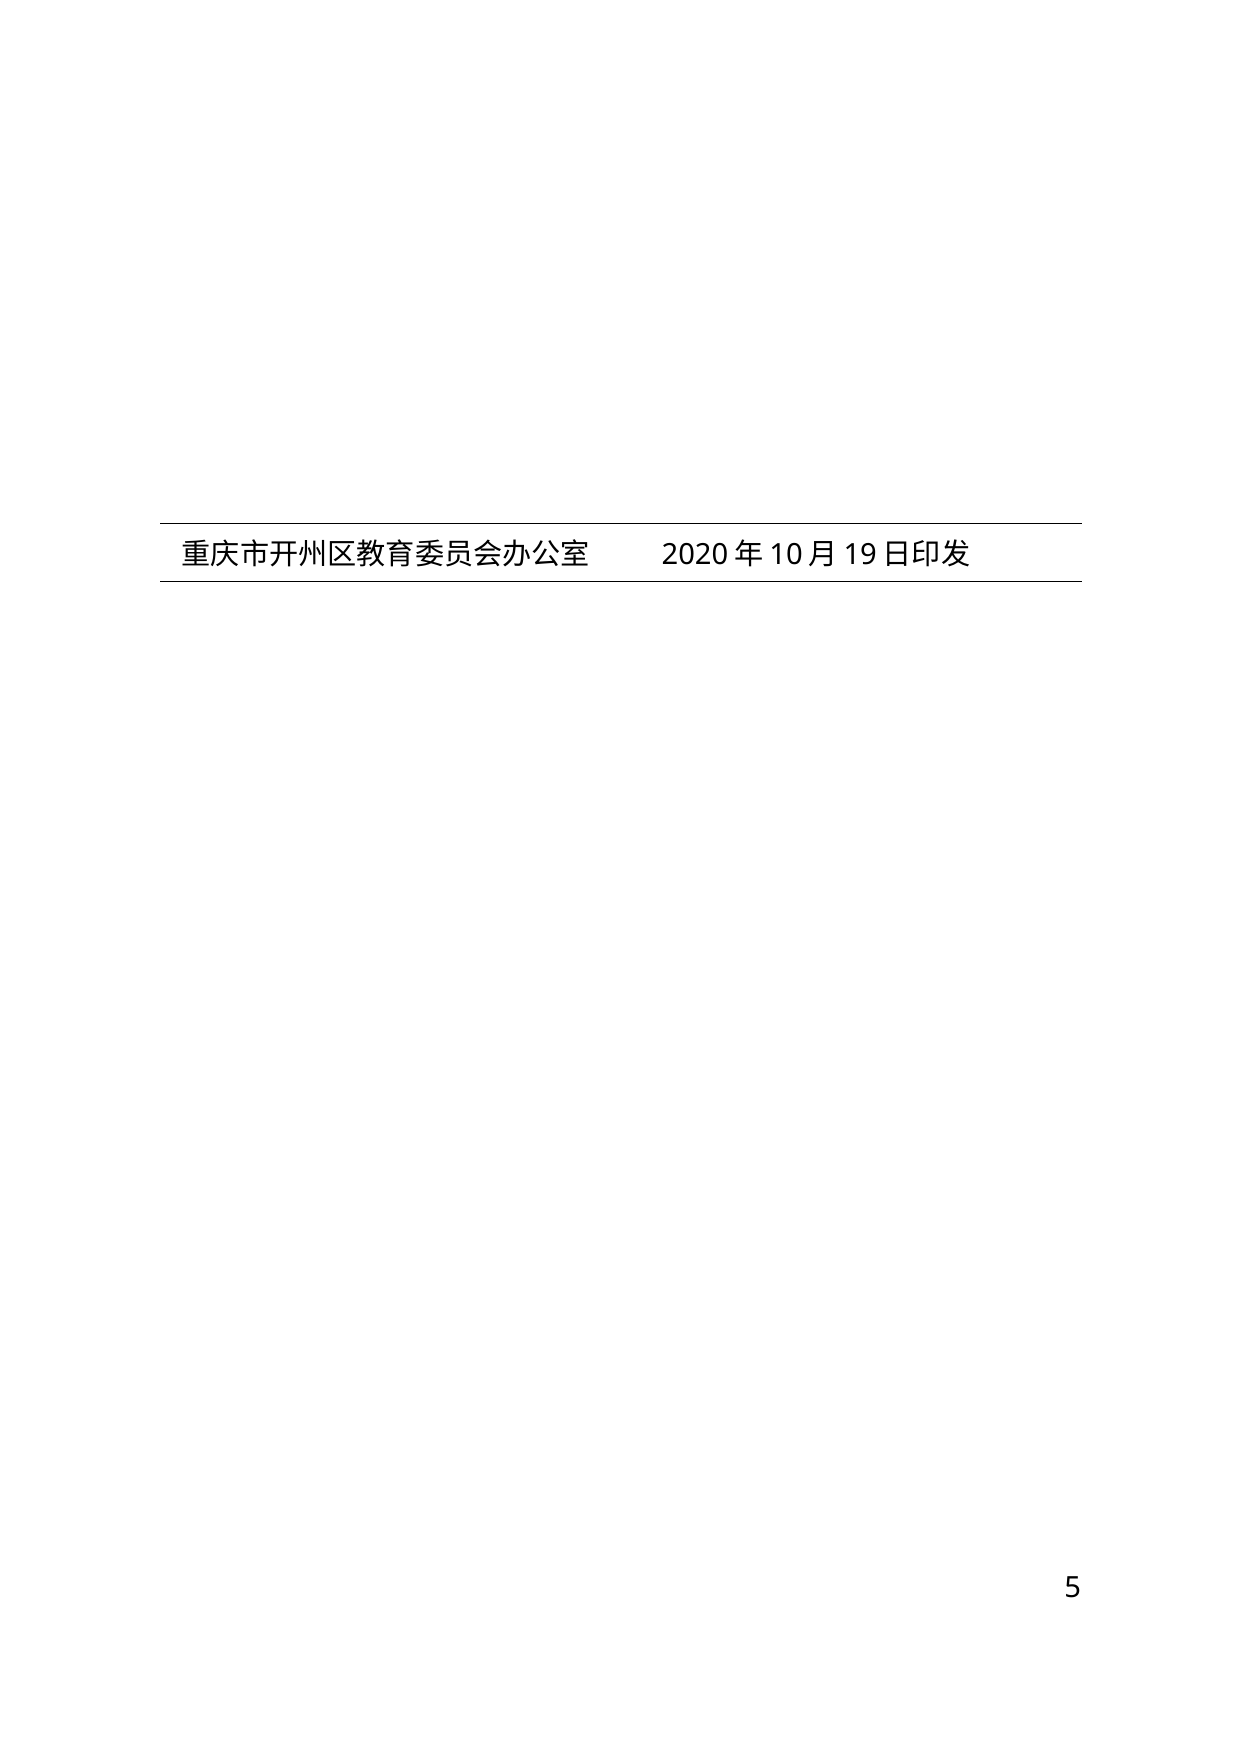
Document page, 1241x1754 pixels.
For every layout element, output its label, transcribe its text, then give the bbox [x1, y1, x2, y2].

text 重庆市开州区教育委员会办公室 2020年10月19日印发 [159, 519, 1081, 584]
